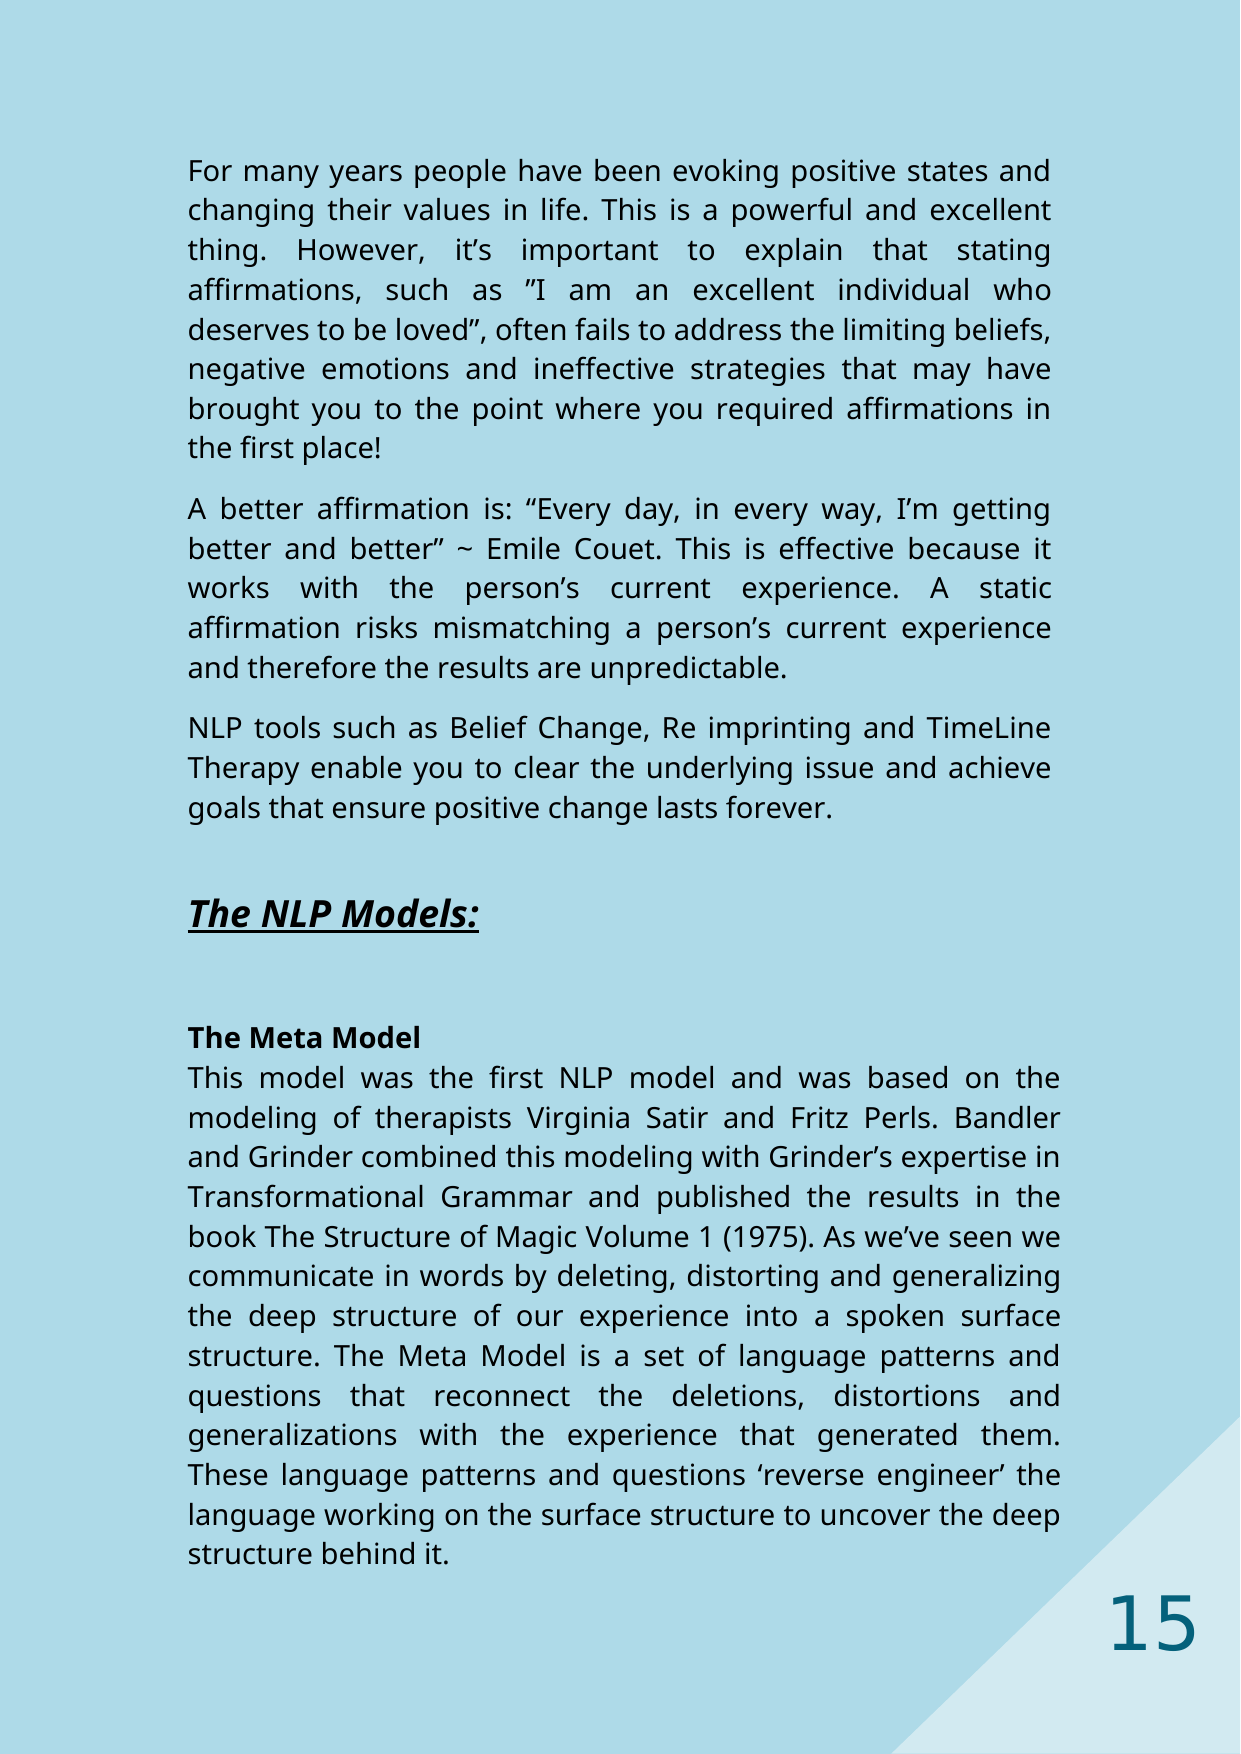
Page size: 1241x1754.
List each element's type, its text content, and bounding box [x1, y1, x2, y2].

text A better affirmation is: “Every day, in every way, I’m getting better and better” ~ Emile Couet. This is effective because it works with the person’s current experience. A static affirmation risks mismatching a person’s current experience and therefore the results are unpredictable. [187, 488, 1053, 687]
text For many years people have been evoking positive states and changing their values in life. This is a powerful and excellent thing. However, it’s important to explain that stating affirmations, such as ”I am an excellent individual who deserves to be loved”, often fails to address the limiting beliefs, negative emotions and ineffective strategies that may have brought you to the point where you required affirmations in the first place! [187, 150, 1053, 467]
text NLP tools such as Belief Change, Re imprinting and TimeLine Therapy enable you to clear the underlying issue and achieve goals that ensure positive change lasts forever. [187, 708, 1053, 827]
text The NLP Models: [187, 887, 1053, 938]
text This model was the first NLP model and was based on the modeling of therapists Virginia Satir and Fritz Perls. Bandler and Grinder combined this modeling with Grinder’s expertise in Transformational Grammar and published the results in the book The Structure of Magic Volume 1 (1975). As we’ve seen we communicate in words by deleting, distorting and generalizing the deep structure of our experience into a spoken surface structure. The Meta Model is a set of language patterns and questions that reconnect the deletions, distortions and generalizations with the experience that generated them. These language patterns and questions ‘reverse engineer’ the language working on the surface structure to uncover the deep structure behind it. [187, 1057, 1062, 1573]
text The Meta Model [187, 1018, 1053, 1057]
